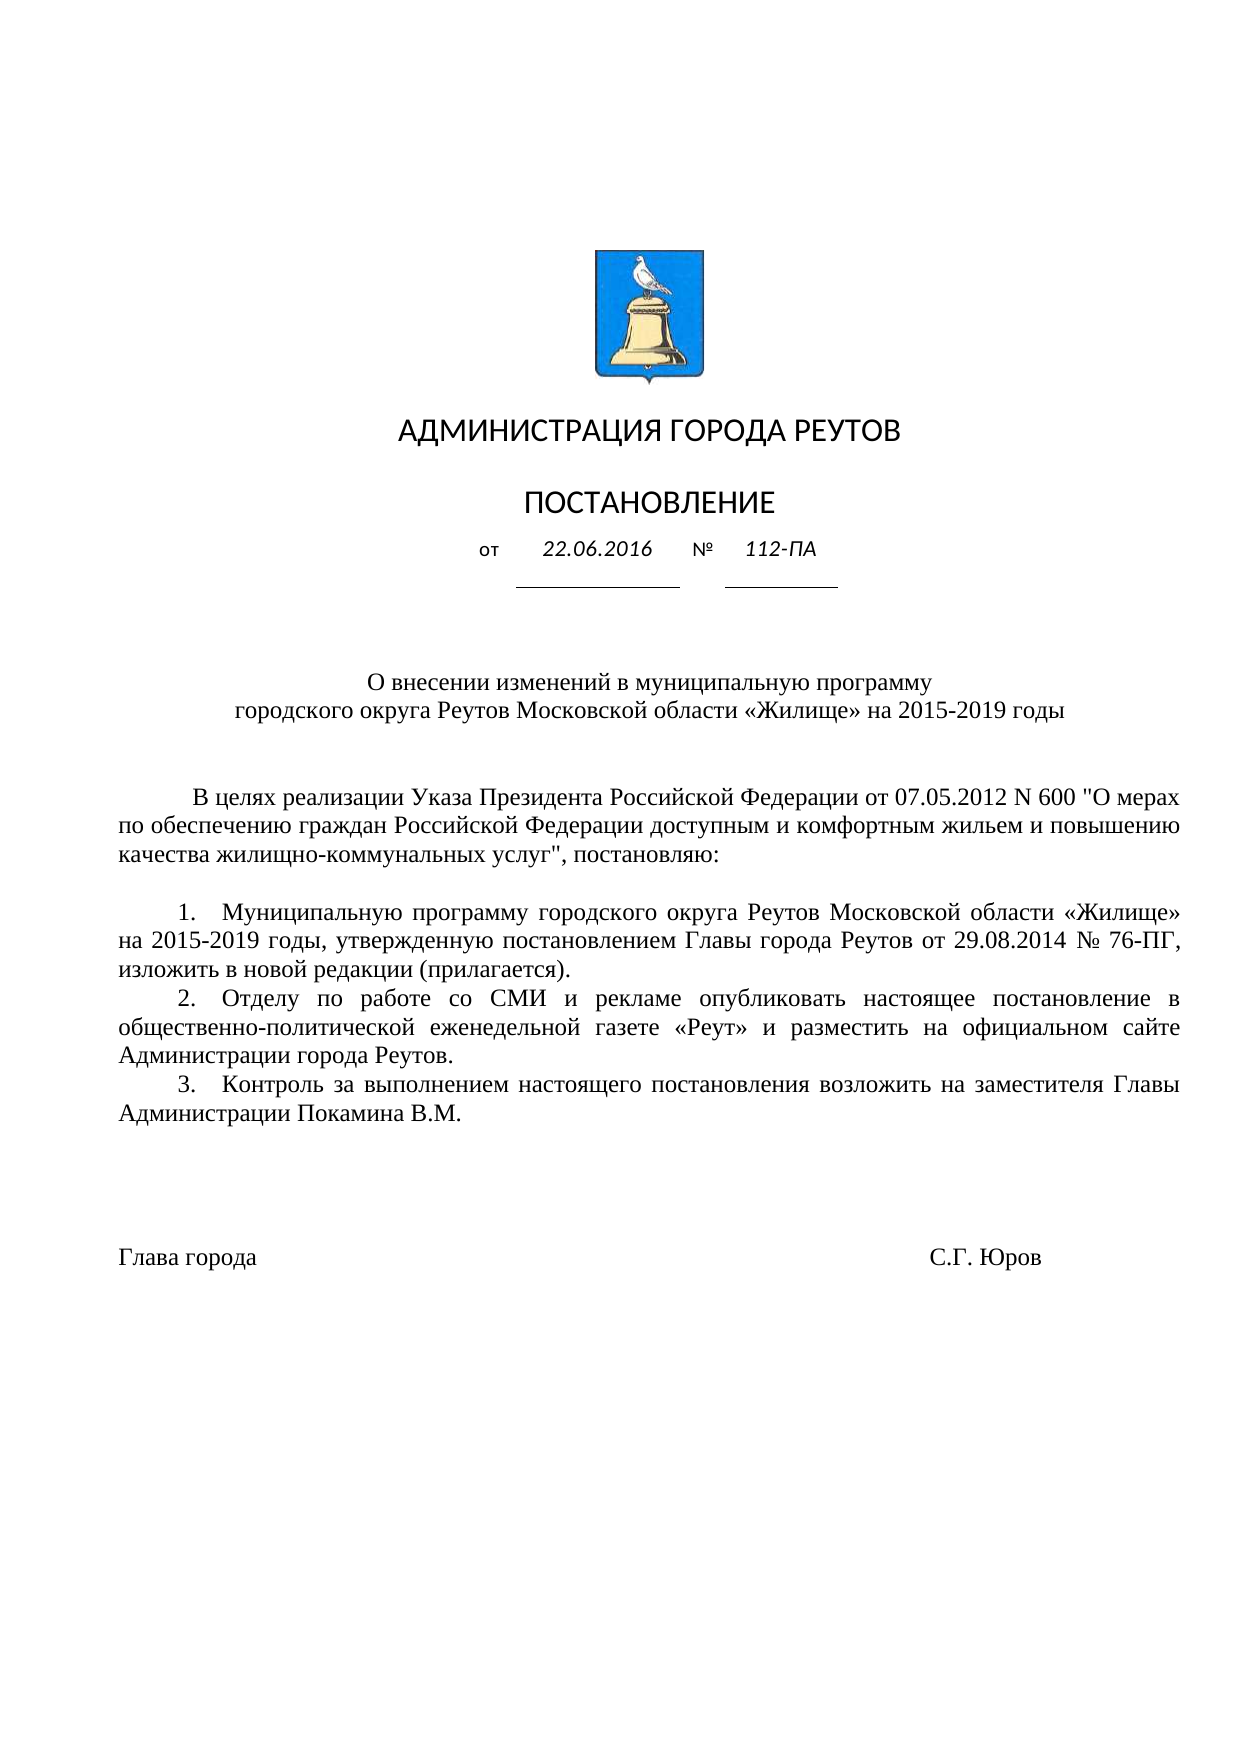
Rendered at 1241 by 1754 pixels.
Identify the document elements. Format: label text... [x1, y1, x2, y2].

list Муниципальную программу городского округа Реутов Московской области «Жилище» на 2015-2019 годы, утвержденную постановлением Главы города Реутов от 29.08.2014 № 76-ПГ, изложить в новой редакции (прилагается). [118, 897, 1181, 983]
text О внесении изменений в муниципальную программу [118, 667, 1181, 696]
text ПОСТАНОВЛЕНИЕ [118, 481, 1181, 522]
table_header № [680, 534, 725, 587]
list Отделу по работе со СМИ и рекламе опубликовать настоящее постановление в общественно-политической еженедельной газете «Реут» и разместить на официальном сайте Администрации города Реутов. [118, 983, 1181, 1069]
text В целях реализации Указа Президента Российской Федерации от 07.05.2012 N 600 "О мерах по обеспечению граждан Российской Федерации доступным и комфортным жильем и повышению качества жилищно-коммунальных услуг", постановляю: [118, 782, 1181, 868]
table_header 112-ПА [725, 534, 838, 587]
text городского округа Реутов Московской области «Жилище» на 2015-2019 годы [118, 696, 1181, 724]
list Контроль за выполнением настоящего постановления возложить на заместителя Главы Администрации Покамина В.М. [118, 1069, 1181, 1127]
text Глава города С.Г. Юров [118, 1242, 1181, 1271]
table_header от [462, 534, 516, 587]
table_header 22.06.2016 [516, 534, 680, 587]
text АДМИНИСТРАЦИЯ ГОРОДА РЕУТОВ [118, 409, 1181, 450]
picture [595, 250, 705, 385]
